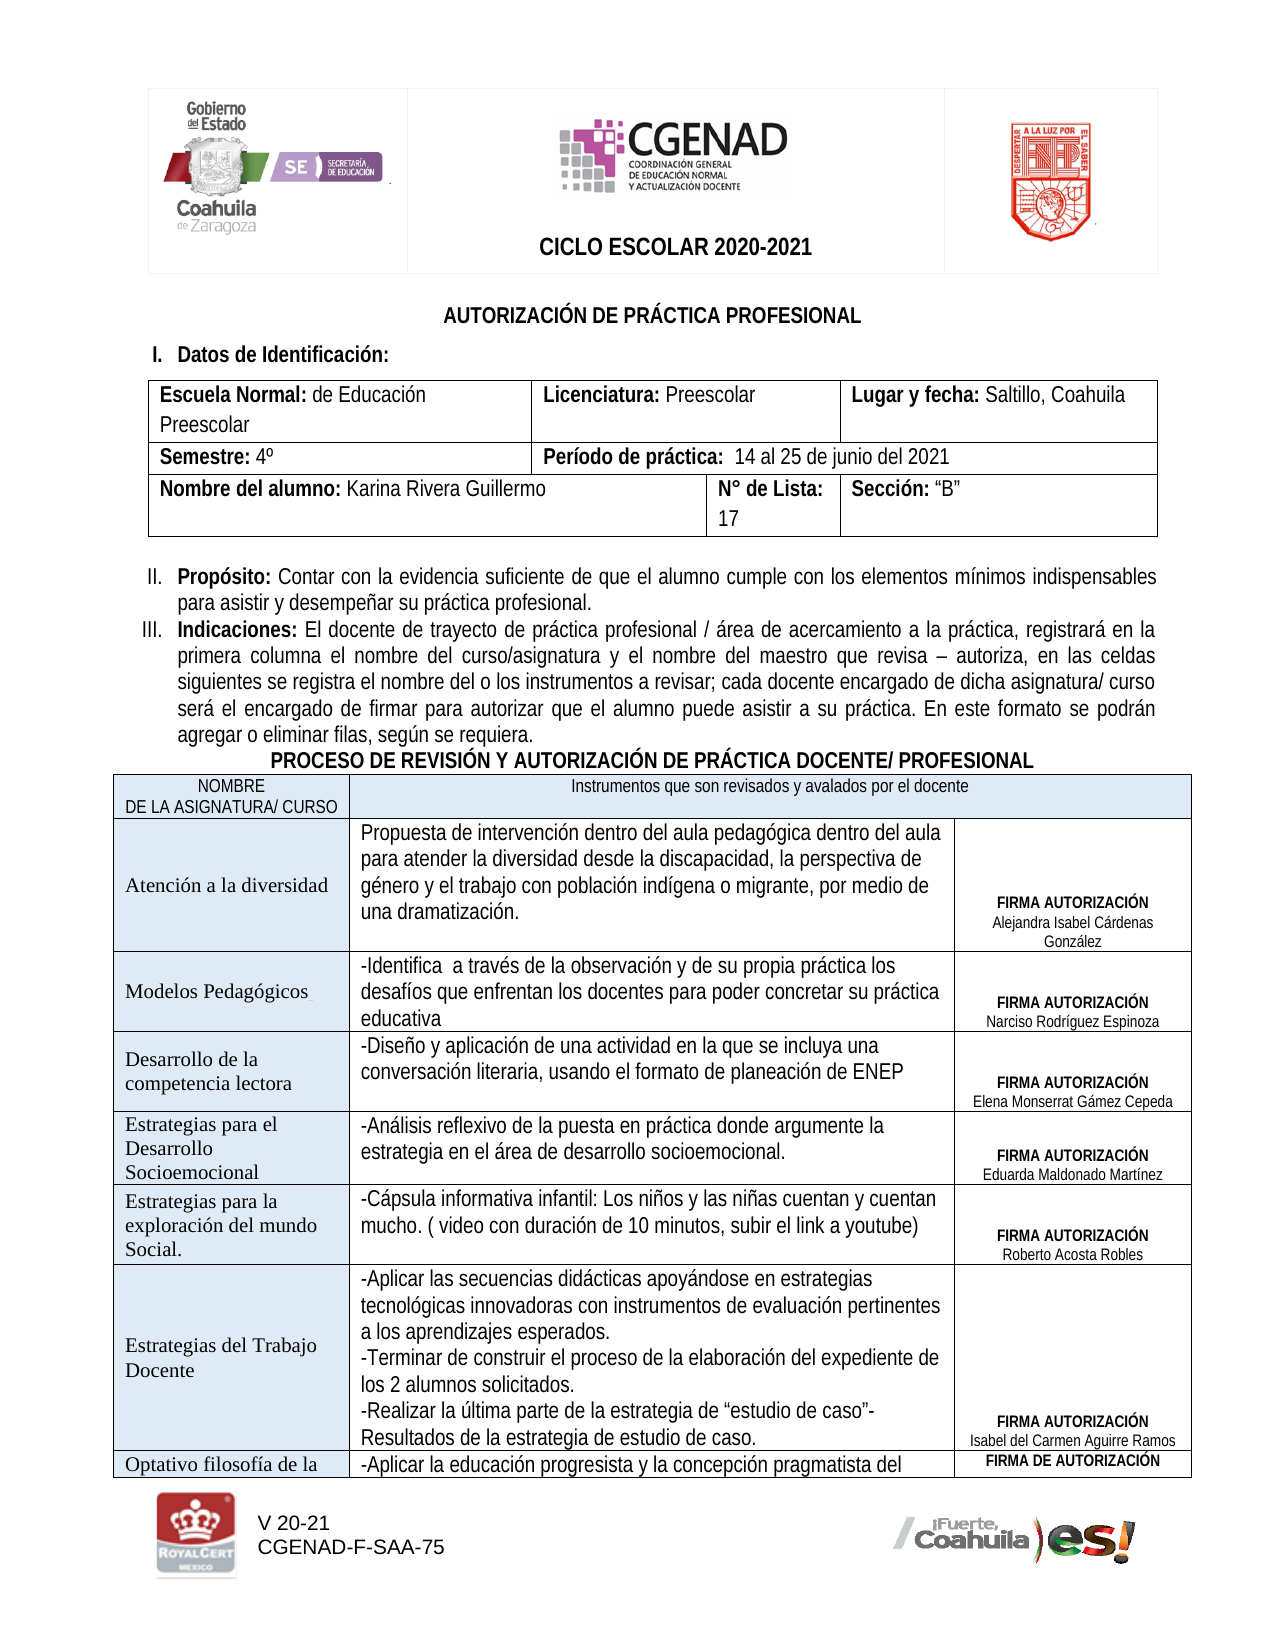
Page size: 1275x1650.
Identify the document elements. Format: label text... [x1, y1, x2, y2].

list Indicaciones: El docente de trayecto de práctica profesional / área de acercamiento a la práctica, registrará en la primera columna el nombre del curso/asignatura y el nombre del maestro que revisa – autoriza, en las celdas siguientes se registra el nombre del o los instrumentos a revisar; cada docente encargado de dicha asignatura/ curso será el encargado de firmar para autorizar que el alumno puede asistir a su práctica. En este formato se podrán agregar o eliminar filas, según se requiera. [162, 616, 1157, 747]
table_cell FIRMA AUTORIZACIÓN Alejandra Isabel Cárdenas González [955, 819, 1191, 951]
table_cell Propuesta de intervención dentro del aula pedagógica dentro del aula para atender la diversidad desde la discapacidad, la perspectiva de género y el trabajo con población indígena o migrante, por medio de una dramatización. [350, 819, 954, 951]
picture [885, 1502, 1147, 1573]
table_cell Estrategias para la exploración del mundo Social. [114, 1185, 349, 1264]
table_cell -Análisis reflexivo de la puesta en práctica donde argumente la estrategia en el área de desarrollo socioemocional. [350, 1112, 954, 1184]
table_cell -Aplicar la educación progresista y la concepción pragmatista del conocimiento con los alumnos que va realizar su práctica. [350, 1451, 954, 1477]
table_header NOMBRE DE LA ASIGNATURA/ CURSO [114, 775, 349, 818]
table_cell Sección: “B” [841, 475, 1157, 536]
table_cell FIRMA AUTORIZACIÓN Elena Monserrat Gámez Cepeda [955, 1032, 1191, 1111]
picture [155, 1488, 237, 1580]
table_header Licenciatura: Preescolar [532, 381, 840, 442]
table_cell Atención a la diversidad [114, 819, 349, 951]
table_cell Desarrollo de la competencia lectora [114, 1032, 349, 1111]
table_cell N° de Lista: 17 [707, 475, 840, 536]
table_cell FIRMA AUTORIZACIÓN Narciso Rodríguez Espinoza [955, 952, 1191, 1031]
table_cell -Aplicar las secuencias didácticas apoyándose en estrategias tecnológicas innovadoras con instrumentos de evaluación pertinentes a los aprendizajes esperados. -Terminar de construir el proceso de la elaboración del expediente de los 2 alumnos solicitados. -Realizar la última parte de la estrategia de “estudio de caso”-Resultados de la estrategia de estudio de caso. [350, 1265, 954, 1450]
table_cell -Cápsula informativa infantil: Los niños y las niñas cuentan y cuentan mucho. ( video con duración de 10 minutos, subir el link a youtube) [350, 1185, 954, 1264]
table_cell Estrategias para el Desarrollo Socioemocional [114, 1112, 349, 1184]
picture [1006, 114, 1097, 248]
table_cell Semestre: 4º [149, 443, 531, 474]
text PROCESO DE REVISIÓN Y AUTORIZACIÓN DE PRÁCTICA DOCENTE/ PROFESIONAL [148, 747, 1157, 774]
table_cell FIRMA AUTORIZACIÓN Eduarda Maldonado Martínez [955, 1112, 1191, 1184]
table_cell FIRMA DE AUTORIZACIÓN Daniel Díaz Gutiérrez [955, 1451, 1191, 1477]
table_header Instrumentos que son revisados y avalados por el docente [350, 775, 1191, 818]
text AUTORIZACIÓN DE PRÁCTICA PROFESIONAL [148, 302, 1157, 329]
list Datos de Identificación: [162, 341, 1157, 368]
table_cell Nombre del alumno: Karina Rivera Guillermo [149, 475, 706, 536]
table_cell -Identifica a través de la observación y de su propia práctica los desafíos que enfrentan los docentes para poder concretar su práctica educativa [350, 952, 954, 1031]
table_cell FIRMA AUTORIZACIÓN Isabel del Carmen Aguirre Ramos [955, 1265, 1191, 1450]
table_cell Modelos Pedagógicos [114, 952, 349, 1031]
table_header Lugar y fecha: Saltillo, Coahuila [841, 381, 1157, 442]
table_cell Período de práctica: 14 al 25 de junio del 2021 [532, 443, 1157, 474]
list Propósito: Contar con la evidencia suficiente de que el alumno cumple con los elementos mínimos indispensables para asistir y desempeñar su práctica profesional. [162, 563, 1157, 616]
table_cell -Diseño y aplicación de una actividad en la que se incluya una conversación literaria, usando el formato de planeación de ENEP [350, 1032, 954, 1111]
table_cell FIRMA AUTORIZACIÓN Roberto Acosta Robles [955, 1185, 1191, 1264]
picture [155, 95, 392, 244]
picture [553, 112, 793, 201]
table_cell Estrategias del Trabajo Docente [114, 1265, 349, 1450]
table_cell Optativo filosofía de la educación [114, 1451, 349, 1477]
table_header Escuela Normal: de Educación Preescolar [149, 381, 531, 442]
